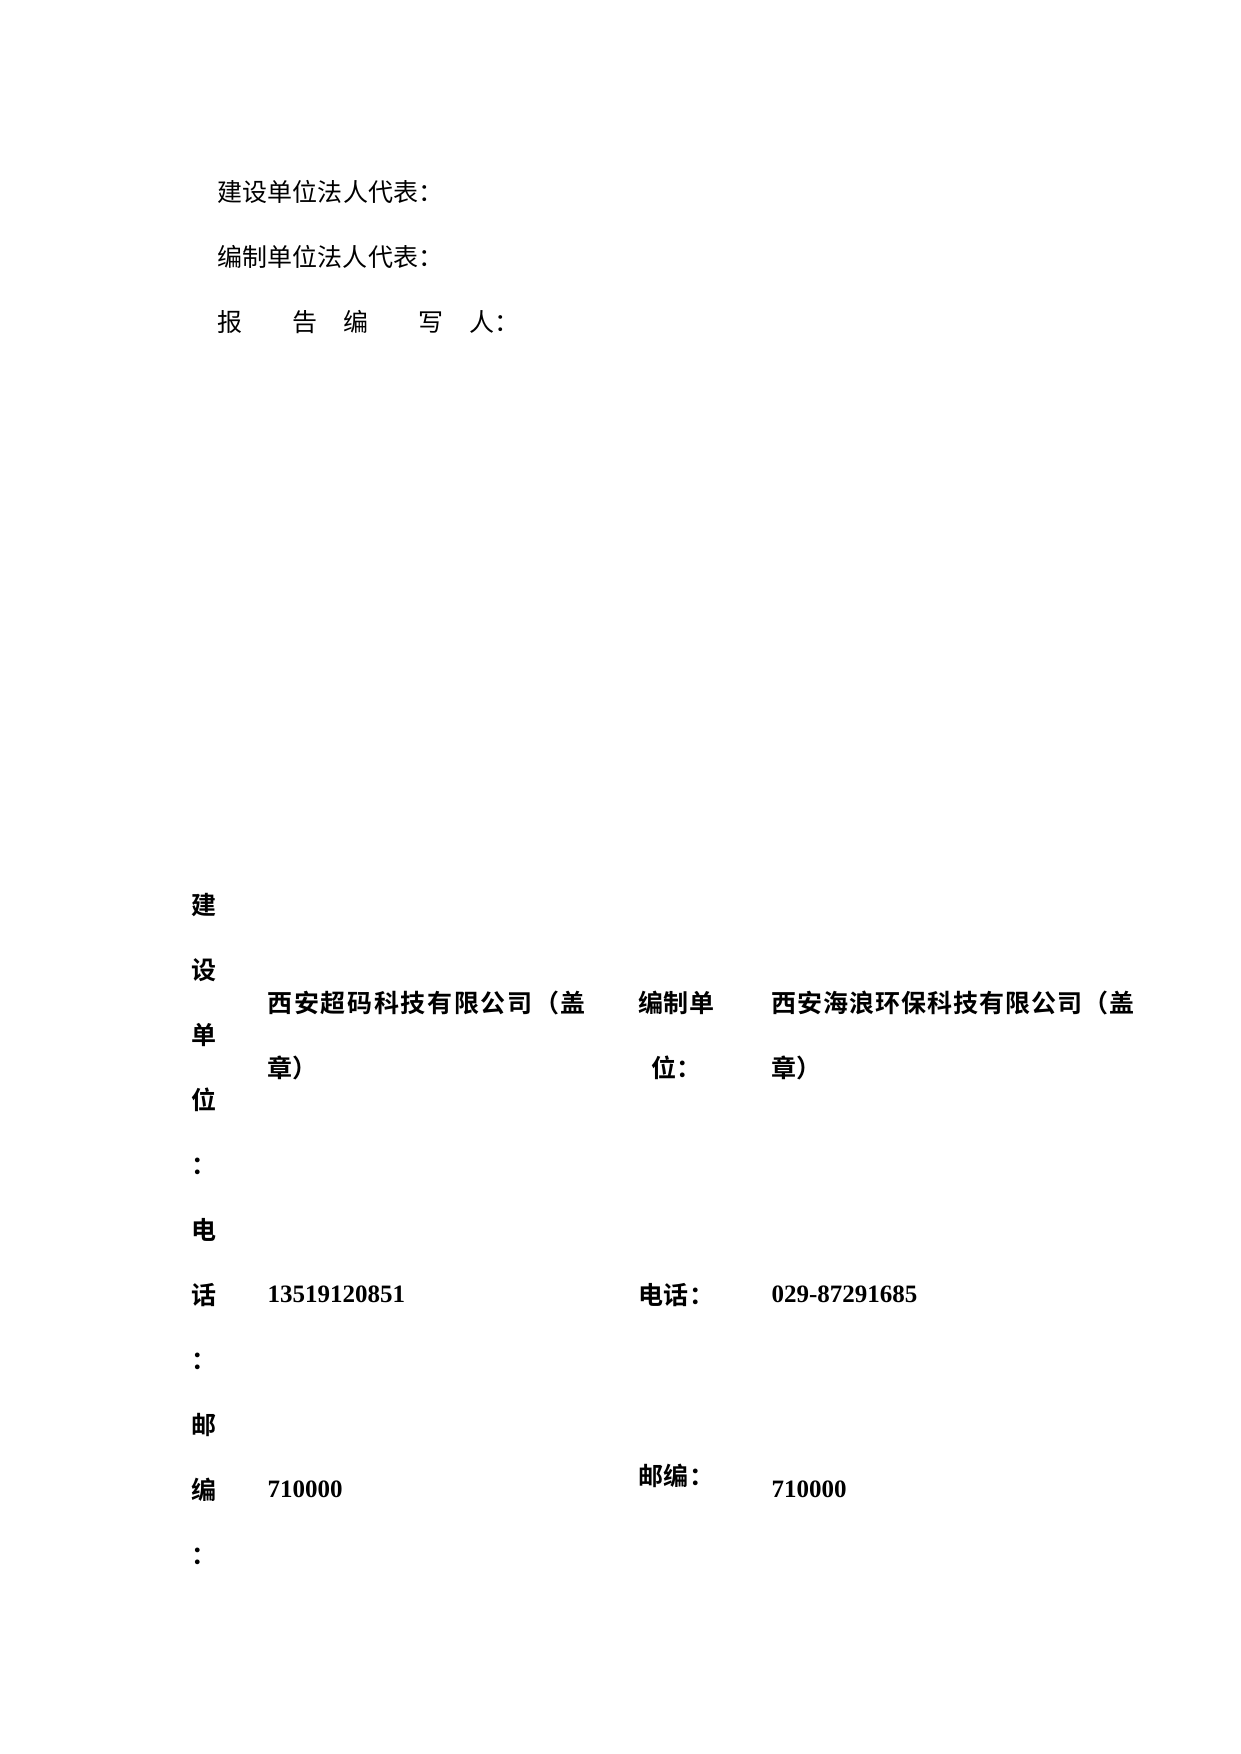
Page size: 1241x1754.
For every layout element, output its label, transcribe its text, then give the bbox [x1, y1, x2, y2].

text 建设单位法人代表： [192, 158, 1049, 223]
table_cell 电话： [598, 1196, 743, 1391]
text 报 告 编 写 人： [192, 288, 1049, 353]
text 编制单位法人代表： [192, 223, 1049, 288]
table_header 编制单位： [598, 871, 743, 1196]
table_cell 邮编： [598, 1391, 743, 1586]
table_header 建设单位： [93, 871, 237, 1196]
table_cell 029-87291685 [744, 1196, 1147, 1391]
table_cell 710000 [744, 1391, 1147, 1586]
table_cell 电话： [93, 1196, 237, 1391]
table_header 西安海浪环保科技有限公司（盖章） [744, 871, 1147, 1196]
table_cell 邮编： [93, 1391, 237, 1586]
table_header 西安超码科技有限公司（盖章） [237, 871, 597, 1196]
table_cell 13519120851 [237, 1196, 597, 1391]
table_cell 710000 [237, 1391, 597, 1586]
